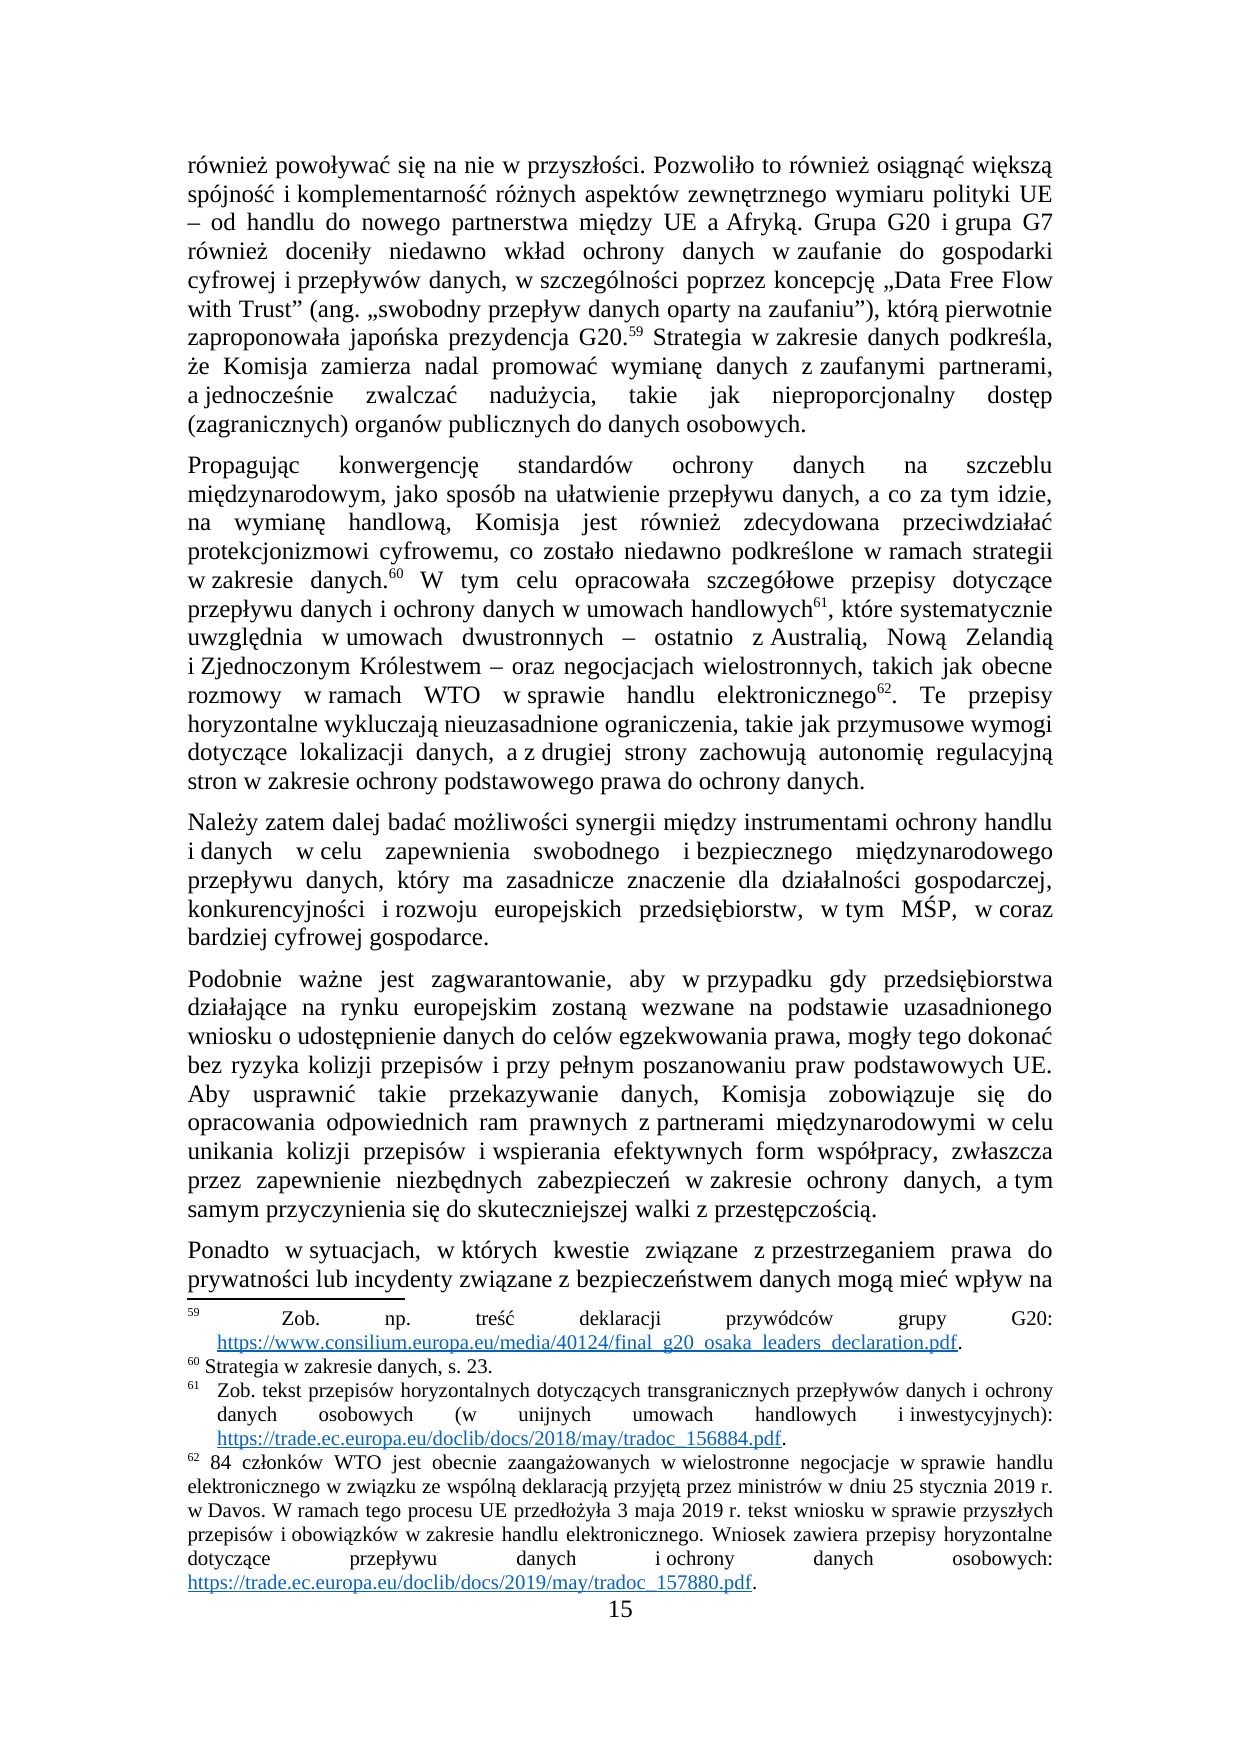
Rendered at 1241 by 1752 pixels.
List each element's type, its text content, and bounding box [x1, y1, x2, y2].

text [187, 150, 1053, 437]
text Podobnie ważne jest zagwarantowanie, aby w przypadku gdy przedsiębiorstwa działające na rynku europejskim zostaną wezwane na podstawie uzasadnionego wniosku o udostępnienie danych do celów egzekwowania prawa, mogły tego dokonać bez ryzyka kolizji przepisów i przy pełnym poszanowaniu praw podstawowych UE. Aby usprawnić takie przekazywanie danych, Komisja zobowiązuje się do opracowania odpowiednich ram prawnych z partnerami międzynarodowymi w celu unikania kolizji przepisów i wspierania efektywnych form współpracy, zwłaszcza przez zapewnienie niezbędnych zabezpieczeń w zakresie ochrony danych, a tym samym przyczynienia się do skuteczniejszej walki z przestępczością. [187, 964, 1053, 1222]
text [187, 1235, 1053, 1292]
text Należy zatem dalej badać możliwości synergii między instrumentami ochrony handlu i danych w celu zapewnienia swobodnego i bezpiecznego międzynarodowego przepływu danych, który ma zasadnicze znaczenie dla działalności gospodarczej, konkurencyjności i rozwoju europejskich przedsiębiorstw, w tym MŚP, w coraz bardziej cyfrowej gospodarce. [187, 807, 1053, 951]
text Propagując konwergencję standardów ochrony danych na szczeblu międzynarodowym, jako sposób na ułatwienie przepływu danych, a co za tym idzie, na wymianę handlową, Komisja jest również zdecydowana przeciwdziałać protekcjonizmowi cyfrowemu, co zostało niedawno podkreślone w ramach strategii w zakresie danych. W tym celu opracowała szczegółowe przepisy dotyczące przepływu danych i ochrony danych w umowach handlowych, które systematycznie uwzględnia w umowach dwustronnych – ostatnio z Australią, Nową Zelandią i Zjednoczonym Królestwem – oraz negocjacjach wielostronnych, takich jak obecne rozmowy w ramach WTO w sprawie handlu elektronicznego. Te przepisy horyzontalne wykluczają nieuzasadnione ograniczenia, takie jak przymusowe wymogi dotyczące lokalizacji danych, a z drugiej strony zachowują autonomię regulacyjną stron w zakresie ochrony podstawowego prawa do ochrony danych. [187, 450, 1053, 795]
